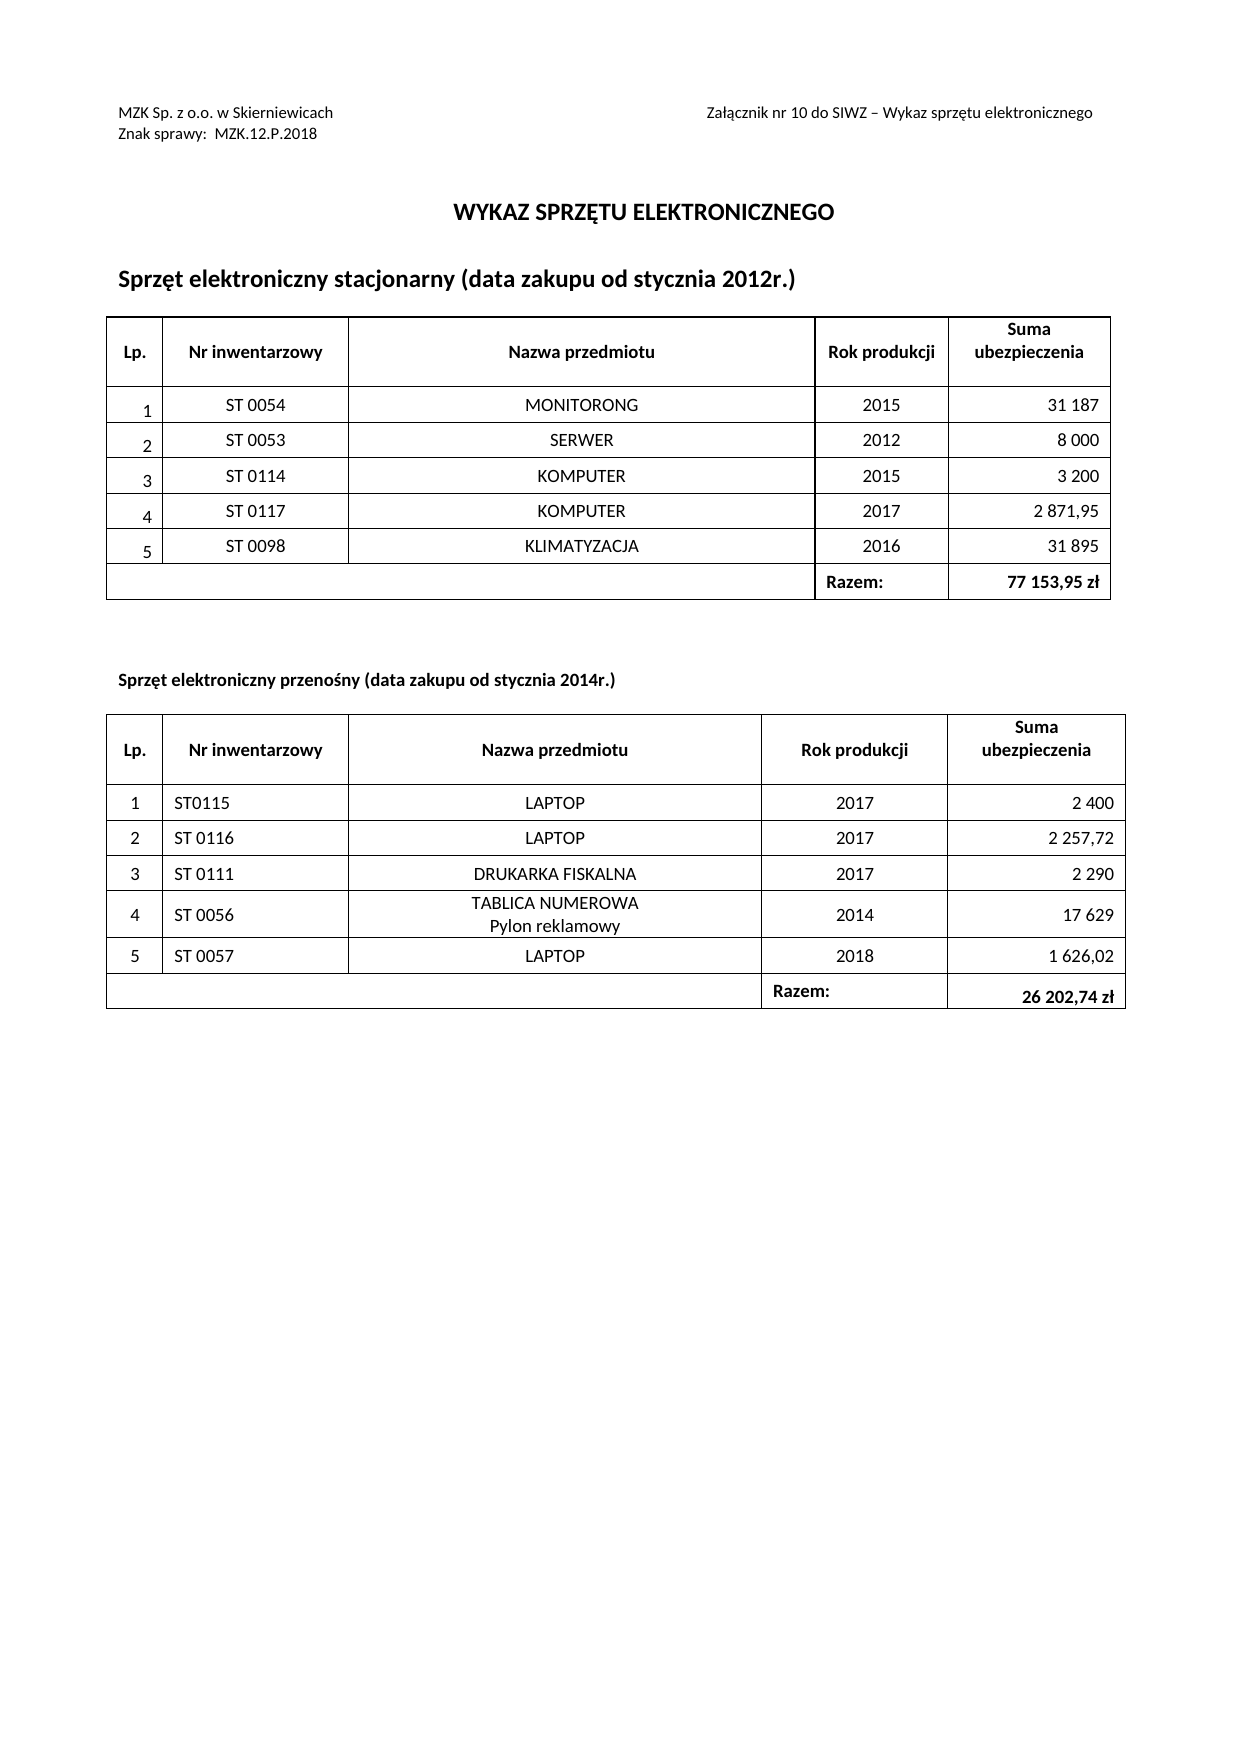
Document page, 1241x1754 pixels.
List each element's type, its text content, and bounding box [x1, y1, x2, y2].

table_cell ST 0053 [163, 423, 348, 457]
table_cell 2017 [762, 856, 947, 890]
table_cell 2015 [816, 387, 948, 422]
table_cell LAPTOP [349, 785, 761, 819]
table_cell [107, 974, 761, 1008]
table_cell 3 200 [949, 458, 1110, 492]
table_cell 2018 [762, 938, 947, 973]
table_cell 2017 [762, 785, 947, 819]
table_cell DRUKARKA FISKALNA [349, 856, 761, 890]
table_cell 2014 [762, 891, 947, 937]
text WYKAZ SPRZĘTU ELEKTRONICZNEGO [118, 196, 1169, 226]
table_cell Razem: [762, 974, 947, 1008]
table_cell 1 [107, 785, 162, 819]
table_cell 31 895 [949, 529, 1110, 563]
table_cell MONITORONG [349, 387, 814, 422]
table_cell 2012 [816, 423, 948, 457]
table_cell 4 [107, 494, 162, 528]
table_cell 2017 [816, 494, 948, 528]
table_header Suma ubezpieczenia [948, 715, 1125, 784]
table_cell 3 [107, 458, 162, 492]
table_cell 2 257,72 [948, 821, 1125, 855]
table_header Rok produkcji [816, 318, 948, 386]
table_cell LAPTOP [349, 821, 761, 855]
table_cell TABLICA NUMEROWA Pylon reklamowy [349, 891, 761, 937]
table_cell ST0115 [163, 785, 348, 819]
table_cell 5 [107, 529, 162, 563]
table_cell 31 187 [949, 387, 1110, 422]
table_cell ST 0114 [163, 458, 348, 492]
table_cell 2015 [816, 458, 948, 492]
table_cell ST 0056 [163, 891, 348, 937]
table_header Nazwa przedmiotu [349, 318, 814, 386]
table_header Rok produkcji [762, 715, 947, 784]
table_cell ST 0116 [163, 821, 348, 855]
table_cell 17 629 [948, 891, 1125, 937]
table_cell SERWER [349, 423, 814, 457]
table_cell 2 [107, 423, 162, 457]
table_cell ST 0098 [163, 529, 348, 563]
table_cell ST 0111 [163, 856, 348, 890]
table_cell KLIMATYZACJA [349, 529, 814, 563]
text Sprzęt elektroniczny stacjonarny (data zakupu od stycznia 2012r.) [118, 263, 1169, 293]
table_cell ST 0054 [163, 387, 348, 422]
table_header Nr inwentarzowy [163, 715, 348, 784]
table_cell 77 153,95 zł [949, 564, 1110, 599]
table_cell 2017 [762, 821, 947, 855]
table_cell 2016 [816, 529, 948, 563]
text Sprzęt elektroniczny przenośny (data zakupu od stycznia 2014r.) [118, 668, 1169, 691]
table_header Suma ubezpieczenia [949, 318, 1110, 386]
table_cell KOMPUTER [349, 458, 814, 492]
table_cell [107, 564, 814, 599]
table_cell 4 [107, 891, 162, 937]
table_cell 2 290 [948, 856, 1125, 890]
table_cell 26 202,74 zł [948, 974, 1125, 1008]
table_cell 5 [107, 938, 162, 973]
table_cell 1 626,02 [948, 938, 1125, 973]
table_cell KOMPUTER [349, 494, 814, 528]
table_cell ST 0057 [163, 938, 348, 973]
table_cell 1 [107, 387, 162, 422]
table_header Nazwa przedmiotu [349, 715, 761, 784]
table_cell ST 0117 [163, 494, 348, 528]
table_cell 2 871,95 [949, 494, 1110, 528]
table_header Nr inwentarzowy [163, 318, 348, 386]
table_header Lp. [107, 318, 162, 386]
table_cell Razem: [816, 564, 948, 599]
table_cell 2 [107, 821, 162, 855]
table_cell LAPTOP [349, 938, 761, 973]
table_cell 8 000 [949, 423, 1110, 457]
table_header Lp. [107, 715, 162, 784]
table_cell 3 [107, 856, 162, 890]
table_cell 2 400 [948, 785, 1125, 819]
